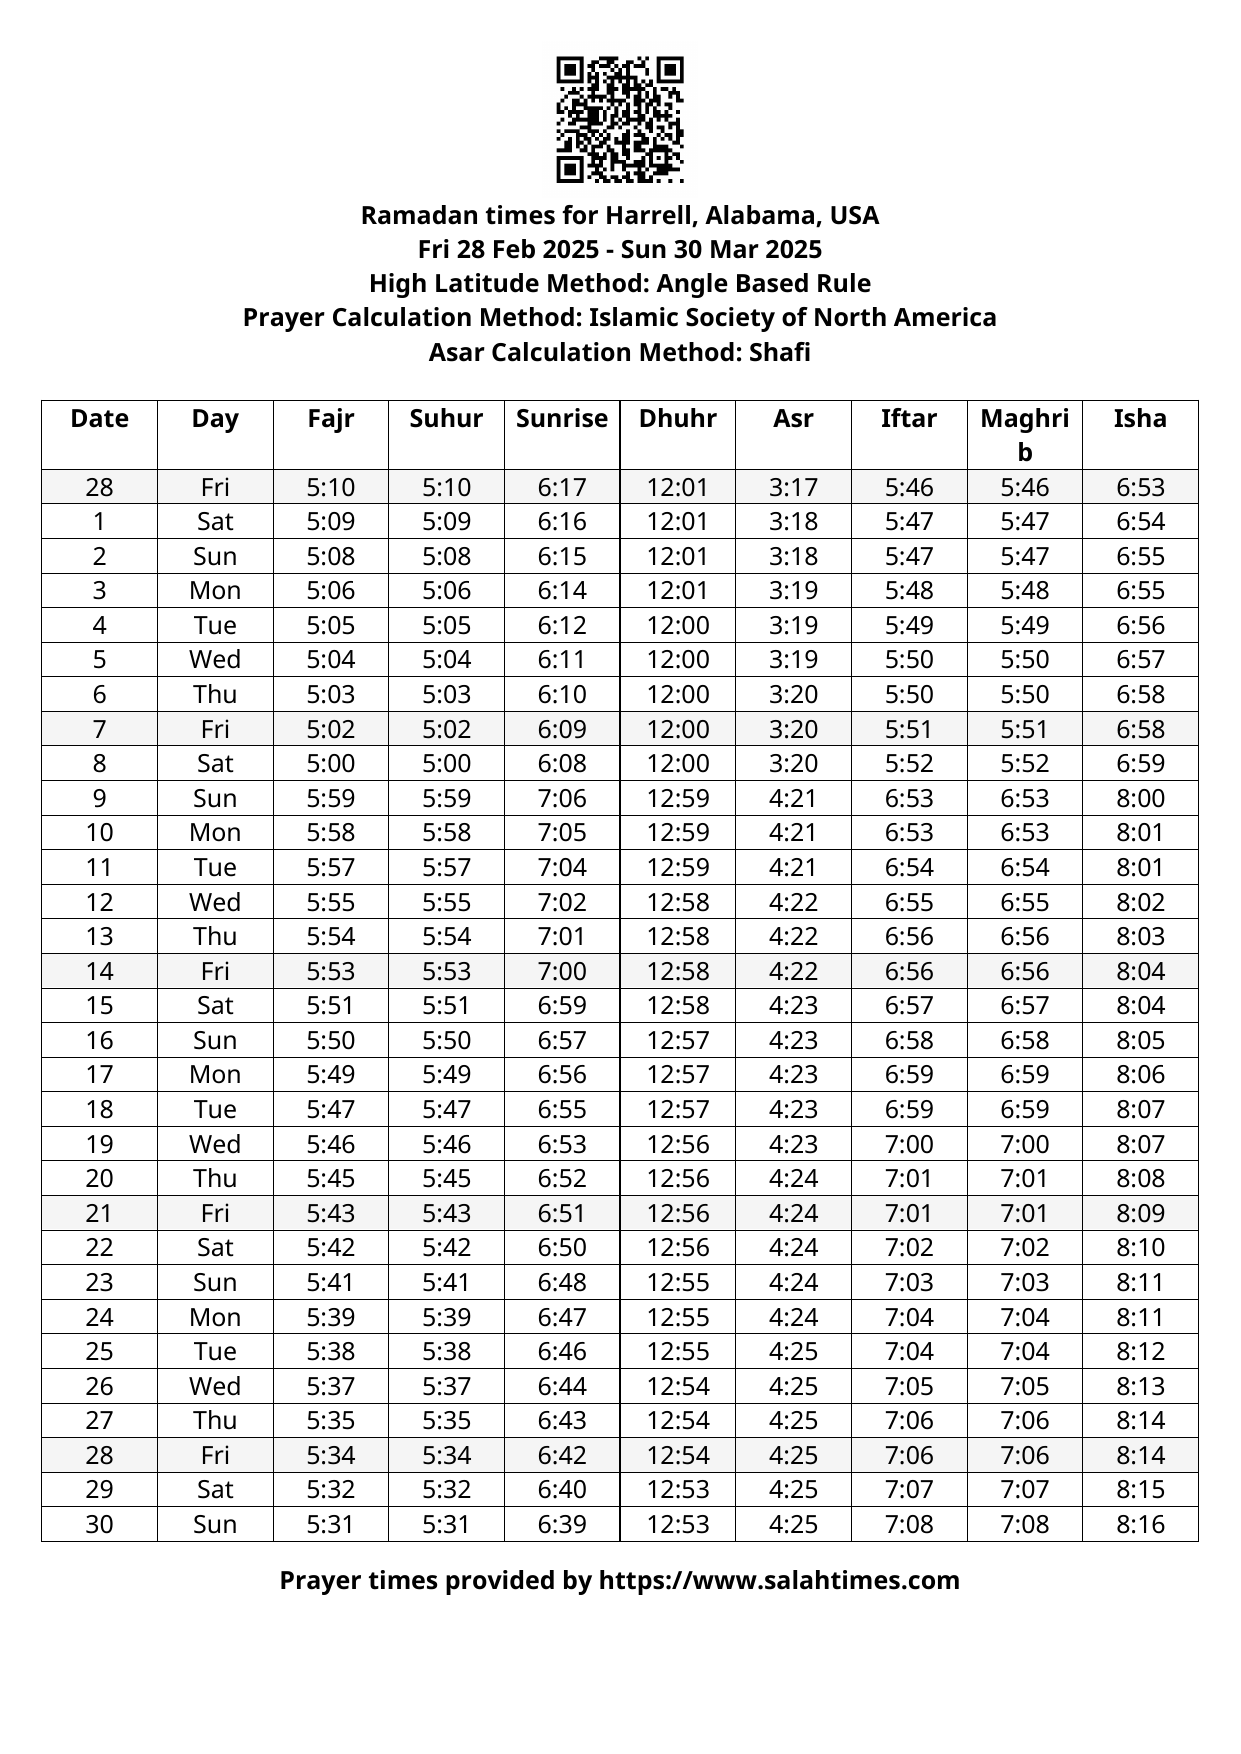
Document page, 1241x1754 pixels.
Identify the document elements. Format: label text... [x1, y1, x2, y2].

table_cell 6:59 [968, 1058, 1082, 1091]
table_cell 3:20 [736, 712, 851, 745]
table_cell 6:53 [968, 781, 1082, 814]
table_cell 7:05 [852, 1369, 967, 1402]
table_cell 6:57 [505, 1023, 619, 1057]
table_cell 6:12 [505, 608, 619, 642]
table_cell 6:40 [505, 1473, 619, 1506]
table_cell 8:14 [1083, 1404, 1198, 1437]
table_cell 30 [42, 1507, 157, 1541]
table_cell 5:34 [274, 1438, 388, 1472]
table_cell 24 [42, 1300, 157, 1333]
table_cell 25 [42, 1334, 157, 1368]
table_cell 5:39 [389, 1300, 504, 1333]
table_cell 3:19 [736, 608, 851, 642]
table_cell 8:12 [1083, 1334, 1198, 1368]
table_cell 7:06 [968, 1438, 1082, 1472]
table_cell 6:52 [505, 1161, 619, 1195]
table_cell 7:03 [968, 1265, 1082, 1299]
table_cell 6:56 [852, 919, 967, 953]
table_cell 6:59 [852, 1092, 967, 1126]
table_cell 12:01 [621, 539, 735, 572]
table_cell 12:56 [621, 1231, 735, 1264]
table_cell 12:56 [621, 1196, 735, 1229]
table_cell 12:58 [621, 885, 735, 918]
table_cell 8:11 [1083, 1300, 1198, 1333]
table_cell Thu [158, 1404, 273, 1437]
table_cell 4:22 [736, 885, 851, 918]
table_cell 12:01 [621, 504, 735, 538]
table_cell 5:52 [968, 746, 1082, 780]
table_cell 5:34 [389, 1438, 504, 1472]
table_cell 7:01 [505, 919, 619, 953]
table_cell 28 [42, 1438, 157, 1472]
table_cell 12:00 [621, 712, 735, 745]
table_cell Thu [158, 919, 273, 953]
table_cell 6:56 [852, 954, 967, 987]
table_cell Tue [158, 1334, 273, 1368]
table_cell 6:55 [505, 1092, 619, 1126]
table_cell Wed [158, 1369, 273, 1402]
text Ramadan times for Harrell, Alabama, USA [42, 198, 1198, 232]
table_cell 5:43 [389, 1196, 504, 1229]
table_cell 5:59 [389, 781, 504, 814]
table_cell 5:10 [274, 470, 388, 503]
table_cell 6:58 [968, 1023, 1082, 1057]
table_cell 12:59 [621, 850, 735, 884]
table_cell 6:44 [505, 1369, 619, 1402]
table_cell 18 [42, 1092, 157, 1126]
table_header Day [158, 401, 273, 469]
table_cell 5:46 [968, 470, 1082, 503]
table_cell 6:54 [1083, 504, 1198, 538]
table_cell 5:41 [274, 1265, 388, 1299]
table_cell 6:54 [968, 850, 1082, 884]
table_cell 5:50 [852, 643, 967, 676]
table_cell 7:06 [968, 1404, 1082, 1437]
table_cell Sun [158, 1265, 273, 1299]
table_cell 20 [42, 1161, 157, 1195]
table_cell 7:04 [968, 1300, 1082, 1333]
table_cell 7:08 [852, 1507, 967, 1541]
table_cell 6:57 [1083, 643, 1198, 676]
table_cell Sat [158, 504, 273, 538]
table_cell 4:23 [736, 1058, 851, 1091]
table_cell 5:08 [274, 539, 388, 572]
table_cell 5:47 [968, 539, 1082, 572]
table_cell 4:25 [736, 1507, 851, 1541]
table_cell 12:00 [621, 677, 735, 711]
table_cell 7:07 [852, 1473, 967, 1506]
table_cell 8:07 [1083, 1092, 1198, 1126]
table_cell Sun [158, 1507, 273, 1541]
table_cell 4:23 [736, 1092, 851, 1126]
table_cell 4:22 [736, 954, 851, 987]
table_cell 4:24 [736, 1196, 851, 1229]
table_cell Fri [158, 954, 273, 987]
table_cell 15 [42, 989, 157, 1022]
table_cell 4:23 [736, 1023, 851, 1057]
table_cell 6:53 [852, 781, 967, 814]
table_cell 8:05 [1083, 1023, 1198, 1057]
table_cell Sat [158, 746, 273, 780]
table_cell 6:43 [505, 1404, 619, 1437]
table_cell 8:01 [1083, 816, 1198, 849]
picture [542, 41, 699, 198]
table_cell 4:24 [736, 1265, 851, 1299]
table_cell 5:53 [389, 954, 504, 987]
table_cell 7:02 [968, 1231, 1082, 1264]
table_cell 5:04 [274, 643, 388, 676]
table_cell 5:50 [389, 1023, 504, 1057]
table_cell 6:08 [505, 746, 619, 780]
table_cell 8:04 [1083, 954, 1198, 987]
table_cell 7:01 [968, 1161, 1082, 1195]
table_cell 27 [42, 1404, 157, 1437]
table_cell 5:03 [389, 677, 504, 711]
table_cell 5:47 [968, 504, 1082, 538]
table_cell 8:04 [1083, 989, 1198, 1022]
table_cell 4:25 [736, 1334, 851, 1368]
table_cell 5:50 [968, 677, 1082, 711]
table_cell 21 [42, 1196, 157, 1229]
table_cell 6:56 [505, 1058, 619, 1091]
table_cell 4:25 [736, 1369, 851, 1402]
table_cell 4:25 [736, 1473, 851, 1506]
table_cell 6:57 [968, 989, 1082, 1022]
table_cell 22 [42, 1231, 157, 1264]
table_cell 8:01 [1083, 850, 1198, 884]
table_cell 5:47 [274, 1092, 388, 1126]
table_cell 5:00 [274, 746, 388, 780]
table_header Sunrise [505, 401, 619, 469]
table_cell 13 [42, 919, 157, 953]
table_cell 6:09 [505, 712, 619, 745]
table_cell 8:16 [1083, 1507, 1198, 1541]
table_cell 5:42 [389, 1231, 504, 1264]
table_cell 12:58 [621, 954, 735, 987]
table_cell 7 [42, 712, 157, 745]
table_cell 6:56 [968, 919, 1082, 953]
table_cell Mon [158, 1300, 273, 1333]
table_cell Wed [158, 885, 273, 918]
table_cell 5:35 [274, 1404, 388, 1437]
table_header Maghrib [968, 401, 1082, 469]
table_cell 6:50 [505, 1231, 619, 1264]
table_cell 5:48 [852, 574, 967, 607]
table_cell 6:59 [1083, 746, 1198, 780]
table_cell 12:00 [621, 608, 735, 642]
table_cell 2 [42, 539, 157, 572]
table_cell 12:56 [621, 1127, 735, 1160]
table_cell 5:04 [389, 643, 504, 676]
text Asar Calculation Method: Shafi [42, 334, 1198, 368]
table_cell 12:53 [621, 1473, 735, 1506]
table_cell 5:55 [389, 885, 504, 918]
table_cell 7:03 [852, 1265, 967, 1299]
table_cell 8:09 [1083, 1196, 1198, 1229]
table_cell 6:14 [505, 574, 619, 607]
table_cell Sun [158, 781, 273, 814]
table_cell 12 [42, 885, 157, 918]
table_cell 6:58 [852, 1023, 967, 1057]
table_cell 7:05 [968, 1369, 1082, 1402]
table_cell 12:58 [621, 919, 735, 953]
table_cell 6:53 [968, 816, 1082, 849]
table_cell 7:04 [852, 1334, 967, 1368]
table_cell 7:01 [968, 1196, 1082, 1229]
table_cell 7:08 [968, 1507, 1082, 1541]
table_cell 5:32 [274, 1473, 388, 1506]
table_cell 5:37 [389, 1369, 504, 1402]
table_cell 4:24 [736, 1161, 851, 1195]
table_cell Sat [158, 1473, 273, 1506]
table_cell 4:22 [736, 919, 851, 953]
table_cell 5:31 [274, 1507, 388, 1541]
table_cell 12:57 [621, 1023, 735, 1057]
table_cell 5:38 [274, 1334, 388, 1368]
table_cell 28 [42, 470, 157, 503]
table_cell 5:49 [852, 608, 967, 642]
table_cell 12:01 [621, 574, 735, 607]
table_header Date [42, 401, 157, 469]
table_cell 5:09 [389, 504, 504, 538]
table_cell 5:45 [274, 1161, 388, 1195]
table_cell 7:06 [852, 1404, 967, 1437]
table_cell 5:35 [389, 1404, 504, 1437]
table_cell 5:47 [852, 539, 967, 572]
table_cell 5:58 [274, 816, 388, 849]
table_cell 5:06 [389, 574, 504, 607]
table_cell 7:01 [852, 1196, 967, 1229]
table_cell 6:55 [1083, 539, 1198, 572]
table_cell 6:56 [968, 954, 1082, 987]
table_cell 5:57 [389, 850, 504, 884]
table_header Dhuhr [621, 401, 735, 469]
table_cell 5:59 [274, 781, 388, 814]
table_cell 4 [42, 608, 157, 642]
table_cell 5:54 [274, 919, 388, 953]
table_cell 5:51 [274, 989, 388, 1022]
table_cell 8:14 [1083, 1438, 1198, 1472]
table_cell Wed [158, 643, 273, 676]
table_cell 12:01 [621, 470, 735, 503]
table_cell 6:47 [505, 1300, 619, 1333]
table_cell 23 [42, 1265, 157, 1299]
table_cell 6:42 [505, 1438, 619, 1472]
table_cell 3:18 [736, 539, 851, 572]
table_cell 5:51 [389, 989, 504, 1022]
table_cell 10 [42, 816, 157, 849]
table_cell 6:16 [505, 504, 619, 538]
table_cell 5:05 [389, 608, 504, 642]
table_cell 5:49 [274, 1058, 388, 1091]
table_cell 5:47 [389, 1092, 504, 1126]
table_cell 5:41 [389, 1265, 504, 1299]
table_cell 7:04 [852, 1300, 967, 1333]
text Prayer times provided by https://www.salahtimes.com [42, 1563, 1198, 1597]
table_cell 12:54 [621, 1404, 735, 1437]
table_cell 5:55 [274, 885, 388, 918]
table_cell 12:54 [621, 1438, 735, 1472]
table_cell 5:03 [274, 677, 388, 711]
table_cell 8:06 [1083, 1058, 1198, 1091]
table_cell 5:57 [274, 850, 388, 884]
table_cell 5:50 [852, 677, 967, 711]
table_cell 5:51 [968, 712, 1082, 745]
table_cell 5:53 [274, 954, 388, 987]
table_cell 6:17 [505, 470, 619, 503]
table_header Suhur [389, 401, 504, 469]
table_cell Tue [158, 850, 273, 884]
table_cell 7:06 [852, 1438, 967, 1472]
table_cell 5:37 [274, 1369, 388, 1402]
table_cell 5:31 [389, 1507, 504, 1541]
table_cell 8:11 [1083, 1265, 1198, 1299]
table_cell 4:21 [736, 850, 851, 884]
table_cell 6:48 [505, 1265, 619, 1299]
table_cell 5:48 [968, 574, 1082, 607]
table_cell 3:17 [736, 470, 851, 503]
table_cell 8:03 [1083, 919, 1198, 953]
table_cell 9 [42, 781, 157, 814]
table_cell 12:55 [621, 1265, 735, 1299]
table_cell 5:50 [274, 1023, 388, 1057]
table_cell 6:53 [1083, 470, 1198, 503]
table_cell 5:39 [274, 1300, 388, 1333]
table_cell 12:57 [621, 1092, 735, 1126]
table_cell 7:00 [852, 1127, 967, 1160]
table_cell 6:58 [1083, 712, 1198, 745]
table_cell 5:42 [274, 1231, 388, 1264]
table_cell Sun [158, 1023, 273, 1057]
table_cell 6:55 [1083, 574, 1198, 607]
table_cell Tue [158, 608, 273, 642]
table_cell 7:01 [852, 1161, 967, 1195]
table_cell 12:54 [621, 1369, 735, 1402]
table_cell 6:57 [852, 989, 967, 1022]
table_cell 6:55 [968, 885, 1082, 918]
table_cell 17 [42, 1058, 157, 1091]
table_cell 7:05 [505, 816, 619, 849]
table_cell 5:05 [274, 608, 388, 642]
table_cell Sat [158, 1231, 273, 1264]
table_cell Tue [158, 1092, 273, 1126]
table_cell 5:32 [389, 1473, 504, 1506]
table_cell Fri [158, 712, 273, 745]
table_cell 4:24 [736, 1231, 851, 1264]
table_cell 6:59 [968, 1092, 1082, 1126]
table_cell 5:46 [274, 1127, 388, 1160]
table_cell Mon [158, 574, 273, 607]
table_cell Sun [158, 539, 273, 572]
table_cell 12:59 [621, 816, 735, 849]
table_cell 4:23 [736, 989, 851, 1022]
table_cell 4:23 [736, 1127, 851, 1160]
text Prayer Calculation Method: Islamic Society of North America [42, 300, 1198, 334]
table_cell 5:06 [274, 574, 388, 607]
table_cell 12:53 [621, 1507, 735, 1541]
table_cell 6:15 [505, 539, 619, 572]
table_cell 5:45 [389, 1161, 504, 1195]
table_cell 12:57 [621, 1058, 735, 1091]
table_cell 5 [42, 643, 157, 676]
text Fri 28 Feb 2025 - Sun 30 Mar 2025 [42, 232, 1198, 266]
table_cell 5:02 [389, 712, 504, 745]
table_cell 7:06 [505, 781, 619, 814]
table_cell 3:18 [736, 504, 851, 538]
table_cell Fri [158, 1438, 273, 1472]
table_cell 5:52 [852, 746, 967, 780]
table_cell 5:47 [852, 504, 967, 538]
table_cell 12:00 [621, 643, 735, 676]
table_cell 8:07 [1083, 1127, 1198, 1160]
table_cell 5:49 [968, 608, 1082, 642]
table_cell 5:00 [389, 746, 504, 780]
table_cell 5:02 [274, 712, 388, 745]
table_cell 7:07 [968, 1473, 1082, 1506]
table_cell 12:59 [621, 781, 735, 814]
table_cell 8:02 [1083, 885, 1198, 918]
table_cell 8:15 [1083, 1473, 1198, 1506]
text High Latitude Method: Angle Based Rule [42, 266, 1198, 300]
table_header Fajr [274, 401, 388, 469]
table_cell Sat [158, 989, 273, 1022]
table_cell 1 [42, 504, 157, 538]
table_cell 19 [42, 1127, 157, 1160]
table_cell 6:53 [852, 816, 967, 849]
table_cell Fri [158, 470, 273, 503]
table_cell 8 [42, 746, 157, 780]
table_cell 6:58 [1083, 677, 1198, 711]
table_cell 5:08 [389, 539, 504, 572]
table_cell 6:39 [505, 1507, 619, 1541]
table_cell Mon [158, 1058, 273, 1091]
table_cell 16 [42, 1023, 157, 1057]
table_cell 7:00 [968, 1127, 1082, 1160]
table_header Iftar [852, 401, 967, 469]
table_cell Fri [158, 1196, 273, 1229]
table_cell 6:59 [505, 989, 619, 1022]
table_cell 7:02 [852, 1231, 967, 1264]
table_cell 4:25 [736, 1438, 851, 1472]
table_cell 7:02 [505, 885, 619, 918]
table_cell 11 [42, 850, 157, 884]
table_cell 26 [42, 1369, 157, 1402]
table_cell 7:00 [505, 954, 619, 987]
table_cell 5:43 [274, 1196, 388, 1229]
table_cell 6:11 [505, 643, 619, 676]
table_cell 6:59 [852, 1058, 967, 1091]
table_cell 5:10 [389, 470, 504, 503]
table_cell 7:04 [968, 1334, 1082, 1368]
table_cell 4:21 [736, 816, 851, 849]
table_cell 6:51 [505, 1196, 619, 1229]
table_cell Thu [158, 677, 273, 711]
table_cell 4:25 [736, 1404, 851, 1437]
table_cell Thu [158, 1161, 273, 1195]
table_cell 6 [42, 677, 157, 711]
table_cell 5:58 [389, 816, 504, 849]
table_cell 5:46 [852, 470, 967, 503]
table_header Asr [736, 401, 851, 469]
table_cell 4:24 [736, 1300, 851, 1333]
table_cell 14 [42, 954, 157, 987]
table_cell 3:20 [736, 677, 851, 711]
table_cell 12:56 [621, 1161, 735, 1195]
table_cell 12:00 [621, 746, 735, 780]
table_cell 5:50 [968, 643, 1082, 676]
table_cell 29 [42, 1473, 157, 1506]
table_cell 12:58 [621, 989, 735, 1022]
table_cell 5:38 [389, 1334, 504, 1368]
table_cell 6:10 [505, 677, 619, 711]
table_cell 6:55 [852, 885, 967, 918]
table_cell 12:55 [621, 1300, 735, 1333]
table_cell 6:53 [505, 1127, 619, 1160]
table_cell 6:54 [852, 850, 967, 884]
table_cell 5:51 [852, 712, 967, 745]
table_header Isha [1083, 401, 1198, 469]
table_cell 6:56 [1083, 608, 1198, 642]
table_cell Wed [158, 1127, 273, 1160]
table_cell 12:55 [621, 1334, 735, 1368]
table_cell 5:46 [389, 1127, 504, 1160]
table_cell 5:49 [389, 1058, 504, 1091]
table_cell 8:13 [1083, 1369, 1198, 1402]
table_cell 8:10 [1083, 1231, 1198, 1264]
table_cell 3 [42, 574, 157, 607]
table_cell 8:00 [1083, 781, 1198, 814]
table_cell 3:19 [736, 574, 851, 607]
table_cell 3:20 [736, 746, 851, 780]
table_cell 5:54 [389, 919, 504, 953]
table_cell 5:09 [274, 504, 388, 538]
table_cell 6:46 [505, 1334, 619, 1368]
table_cell 3:19 [736, 643, 851, 676]
table_cell 7:04 [505, 850, 619, 884]
table_cell 4:21 [736, 781, 851, 814]
table_cell Mon [158, 816, 273, 849]
table_cell 8:08 [1083, 1161, 1198, 1195]
